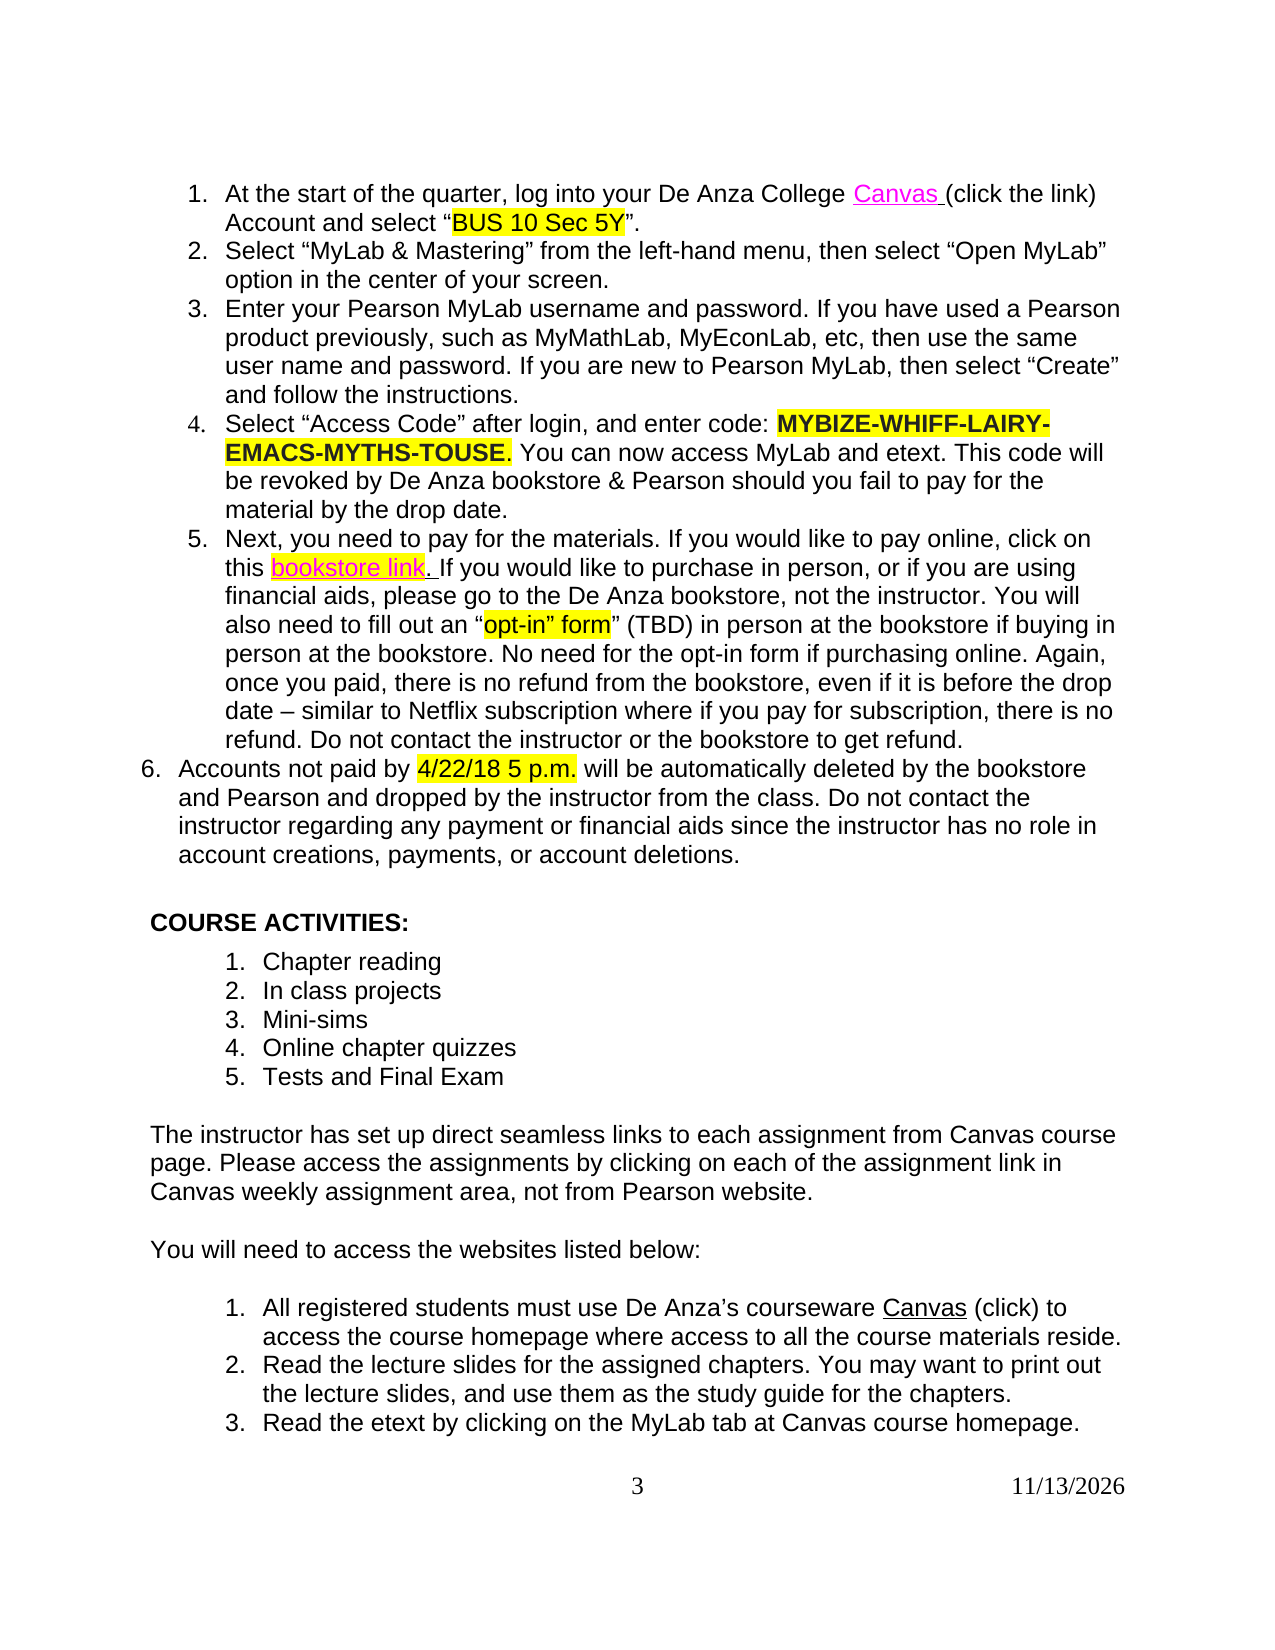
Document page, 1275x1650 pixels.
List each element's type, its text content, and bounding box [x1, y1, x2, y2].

list Chapter reading [225, 947, 1125, 976]
list All registered students must use De Anza’s courseware Canvas (click) to access the course homepage where access to all the course materials reside. [225, 1293, 1125, 1351]
subtitle COURSE ACTIVITIES: [150, 908, 1125, 937]
list Read the lecture slides for the assigned chapters. You may want to print out the lecture slides, and use them as the study guide for the chapters. [225, 1351, 1125, 1408]
list Tests and Final Exam [225, 1062, 1125, 1091]
list Online chapter quizzes [225, 1033, 1125, 1062]
text You will need to access the websites listed below: [150, 1235, 1125, 1264]
list Select “Access Code” after login, and enter code: MYBIZE-WHIFF-LAIRY-EMACS-MYTHS-TOUSE. You can now access MyLab and etext. This code will be revoked by De Anza bookstore & Pearson should you fail to pay for the material by the drop date. [187, 409, 1125, 524]
list In class projects [225, 976, 1125, 1005]
list Next, you need to pay for the materials. If you would like to pay online, click on this bookstore link. If you would like to purchase in person, or if you are using financial aids, please go to the De Anza bookstore, not the instructor. You will also need to fill out an “opt-in” form” (TBD) in person at the bookstore if buying in person at the bookstore. No need for the opt-in form if purchasing online. Again, once you paid, there is no refund from the bookstore, even if it is before the drop date – similar to Netflix subscription where if you pay for subscription, there is no refund. Do not contact the instructor or the bookstore to get refund. [187, 524, 1125, 754]
list Read the etext by clicking on the MyLab tab at Canvas course homepage. [225, 1408, 1125, 1437]
list Mini-sims [225, 1005, 1125, 1033]
list Accounts not paid by 4/22/18 5 p.m. will be automatically deleted by the bookstore and Pearson and dropped by the instructor from the class. Do not contact the instructor regarding any payment or financial aids since the instructor has no role in account creations, payments, or account deletions. [141, 754, 1125, 869]
list Select “MyLab & Mastering” from the left-hand menu, then select “Open MyLab” option in the center of your screen. [187, 236, 1125, 294]
list Enter your Pearson MyLab username and password. If you have used a Pearson product previously, such as MyMathLab, MyEconLab, etc, then use the same user name and password. If you are new to Pearson MyLab, then select “Create” and follow the instructions. [187, 294, 1125, 409]
list At the start of the quarter, log into your De Anza College Canvas (click the link) Account and select “BUS 10 Sec 5Y”. [187, 179, 1125, 236]
text The instructor has set up direct seamless links to each assignment from Canvas course page. Please access the assignments by clicking on each of the assignment link in Canvas weekly assignment area, not from Pearson website. [150, 1120, 1125, 1206]
